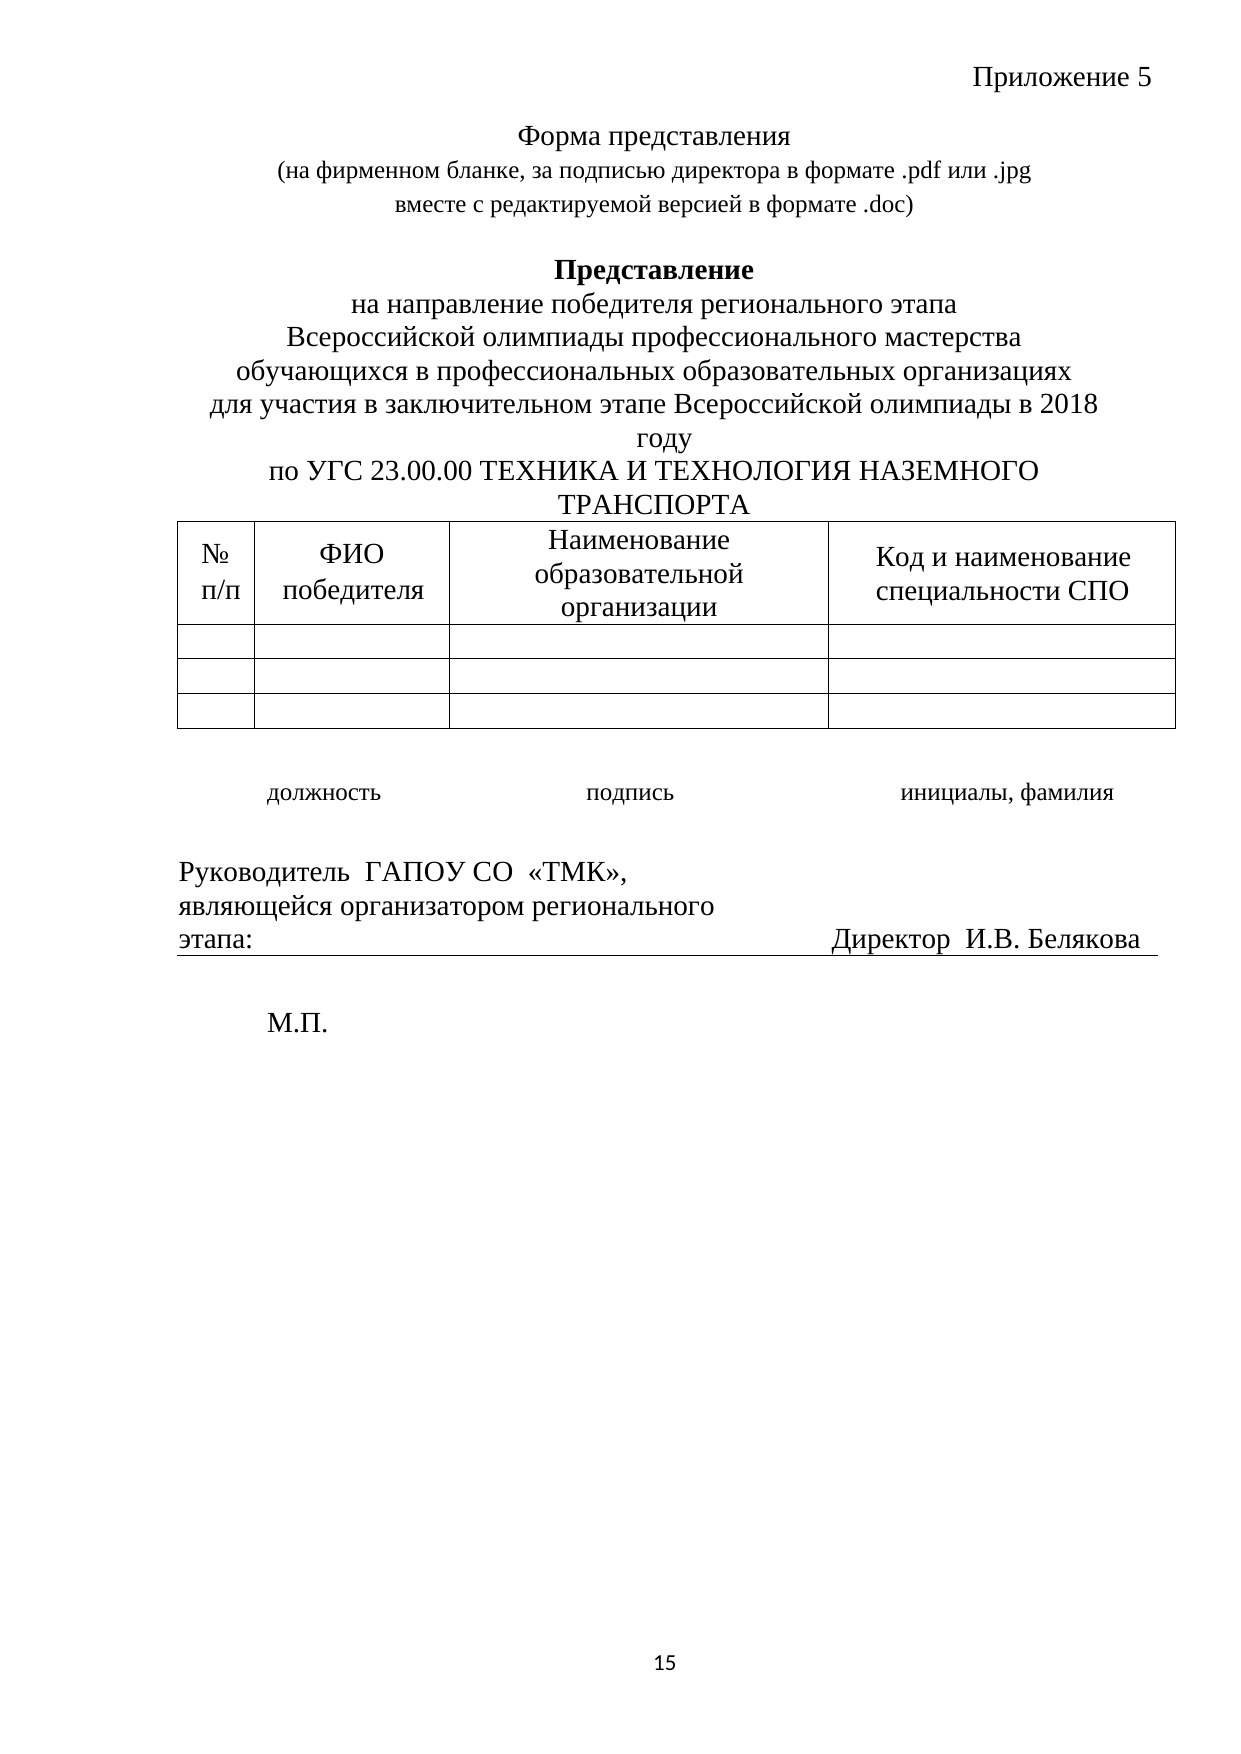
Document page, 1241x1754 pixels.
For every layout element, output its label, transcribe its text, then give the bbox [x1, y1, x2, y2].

table_cell [829, 625, 1175, 658]
table_cell [255, 659, 449, 692]
text Форма представления [177, 118, 1131, 152]
table_cell [255, 694, 449, 728]
table_cell [450, 625, 828, 658]
table_cell [829, 694, 1175, 728]
text Приложение 5 [177, 59, 1152, 93]
text по УГС 23.00.00 ТЕХНИКА И ТЕХНОЛОГИЯ НАЗЕМНОГО ТРАНСПОРТА [177, 454, 1131, 521]
table_header № п/п [178, 522, 254, 623]
table_cell [450, 694, 828, 728]
table_cell [450, 659, 828, 692]
table_header ФИО победителя [255, 522, 449, 623]
table_cell [829, 659, 1175, 692]
text должность подпись инициалы, фамилия [267, 782, 1152, 805]
table_header Руководитель ГАПОУ СО «ТМК», являющейся организатором регионального этапа: [177, 831, 750, 955]
text М.П. [267, 1009, 1152, 1038]
text году [177, 420, 1152, 454]
text на направление победителя регионального этапа Всероссийской олимпиады профессионального мастерства обучающихся в профессиональных образовательных организациях для участия в заключительном этапе Всероссийской олимпиады в 2018 [177, 286, 1131, 420]
table_cell [178, 625, 254, 658]
table_header Код и наименование специальности СПО [829, 522, 1175, 623]
table_header Директор И.В. Белякова [750, 831, 1158, 955]
text Представление [177, 253, 1131, 286]
table_cell [178, 694, 254, 728]
table_header Наименование образовательной организации [450, 522, 828, 623]
table_cell [255, 625, 449, 658]
text (на фирменном бланке, за подписью директора в формате .pdf или .jpg вместе с редактируемой версией в формате .doc) [177, 152, 1131, 219]
table_cell [178, 659, 254, 692]
